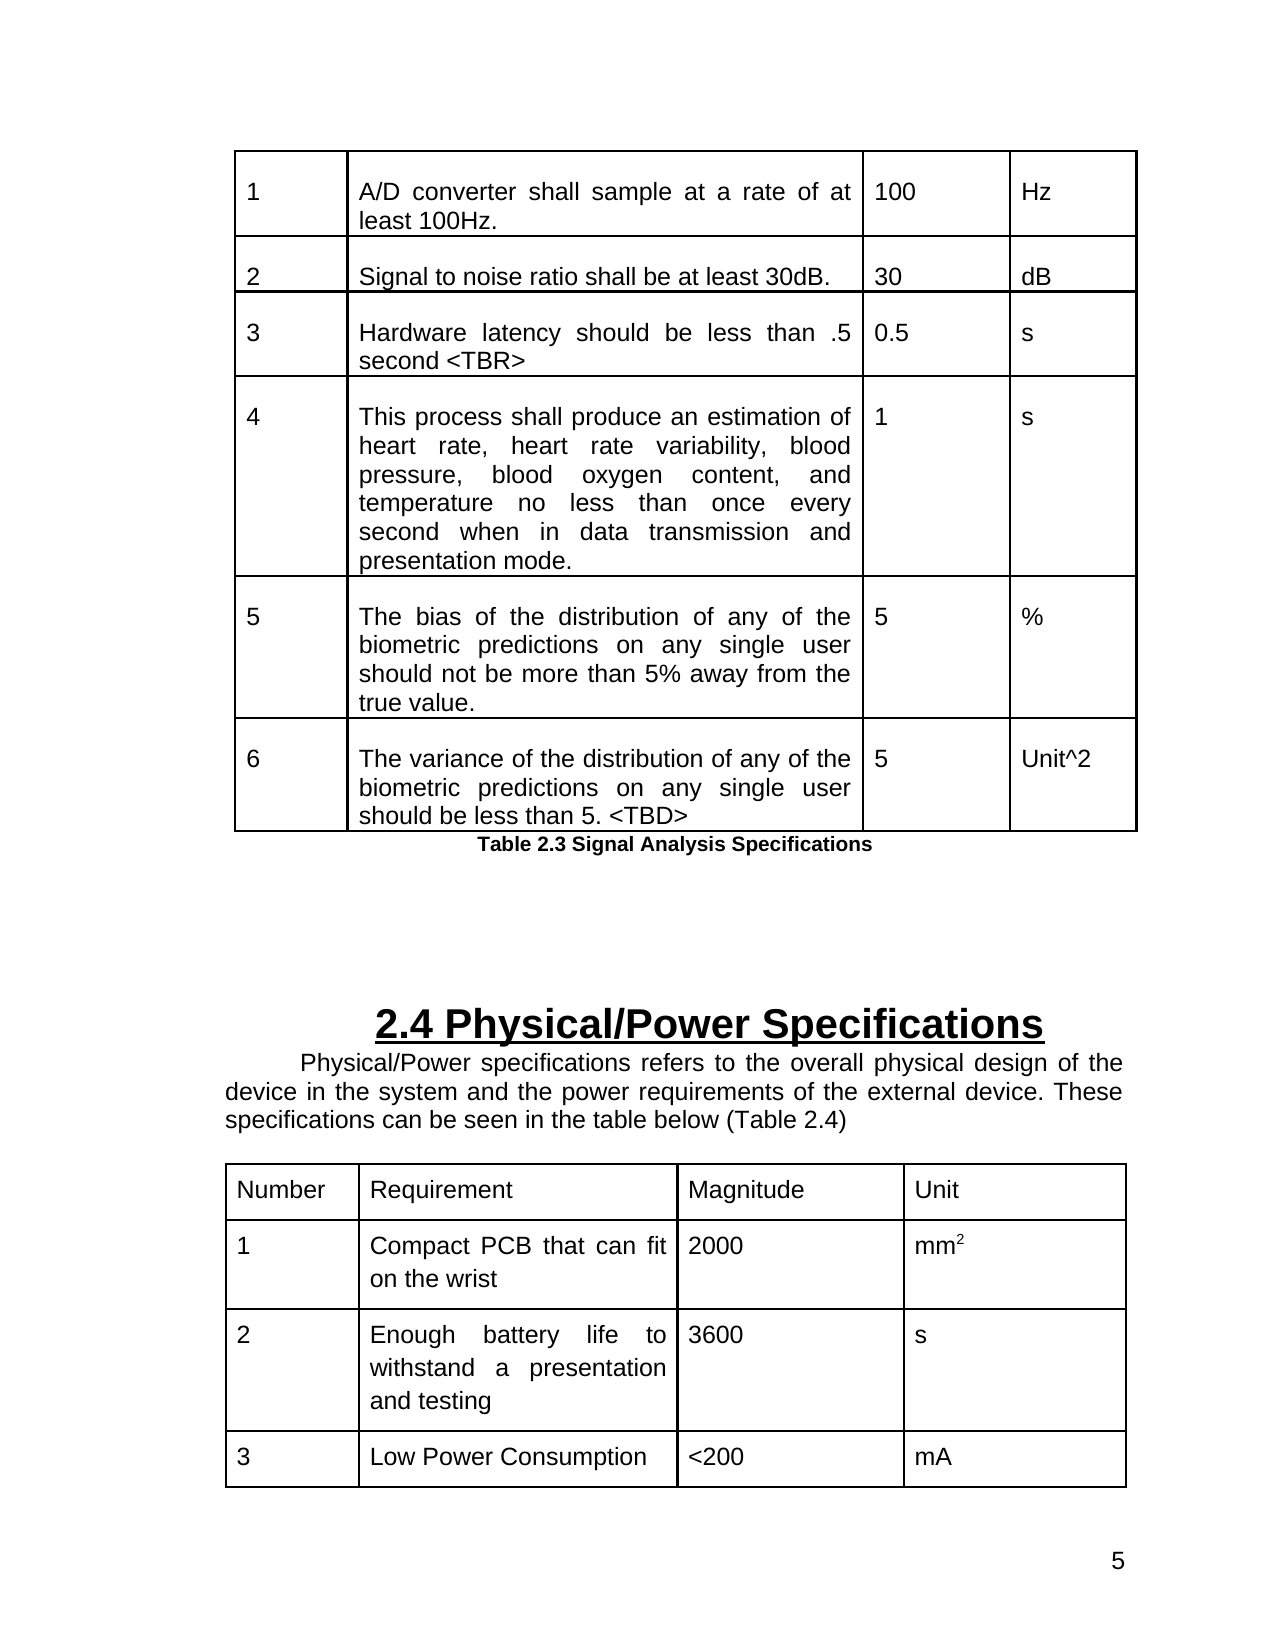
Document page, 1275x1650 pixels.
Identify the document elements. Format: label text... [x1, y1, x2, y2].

table_cell 6 [236, 719, 346, 830]
table_cell 2 [227, 1310, 358, 1429]
table_cell mA [905, 1432, 1125, 1486]
table_cell 3600 [679, 1310, 903, 1429]
table_cell 100 [864, 152, 1009, 234]
table_cell 5 [864, 719, 1009, 830]
table_cell Enough battery life to withstand a presentation and testing [360, 1310, 676, 1429]
table_cell A/D converter shall sample at a rate of at least 100Hz. [349, 152, 862, 234]
table_cell 3 [227, 1432, 358, 1486]
table_cell 3 [236, 293, 346, 375]
table_cell 0.5 [864, 293, 1009, 375]
table_cell 1 [236, 152, 346, 234]
table_cell 1 [864, 377, 1009, 574]
table_cell Signal to noise ratio shall be at least 30dB. [349, 237, 862, 290]
table_cell % [1011, 577, 1135, 717]
table_cell Low Power Consumption [360, 1432, 676, 1486]
table_cell 5 [236, 577, 346, 717]
table_header Number [227, 1165, 358, 1219]
table_cell This process shall produce an estimation of heart rate, heart rate variability, blood pressure, blood oxygen content, and temperature no less than once every second when in data transmission and presentation mode. [349, 377, 862, 574]
table_cell Compact PCB that can fit on the wrist [360, 1221, 676, 1308]
table_cell <200 [679, 1432, 903, 1486]
table_cell 5 [864, 577, 1009, 717]
table_header Requirement [360, 1165, 676, 1219]
table_cell Hz [1011, 152, 1135, 234]
table_cell 30 [864, 237, 1009, 290]
table_cell s [1011, 377, 1135, 574]
table_cell Hardware latency should be less than .5 second <TBR> [349, 293, 862, 375]
table_cell The bias of the distribution of any of the biometric predictions on any single user should not be more than 5% away from the true value. [349, 577, 862, 717]
table_cell dB [1011, 237, 1135, 290]
table_cell Unit^2 [1011, 719, 1135, 830]
text Physical/Power specifications refers to the overall physical design of the device in the system and the power requirements of the external device. These specifications can be seen in the table below (Table 2.4) [225, 1048, 1125, 1134]
table_header Unit [905, 1165, 1125, 1219]
table_cell 2000 [679, 1221, 903, 1308]
subtitle 2.4 Physical/Power Specifications [300, 1000, 1125, 1048]
table_cell s [1011, 293, 1135, 375]
table_cell 1 [227, 1221, 358, 1308]
table_cell s [905, 1310, 1125, 1429]
table_cell 4 [236, 377, 346, 574]
table_header Magnitude [679, 1165, 903, 1219]
table_cell The variance of the distribution of any of the biometric predictions on any single user should be less than 5. <TBD> [349, 719, 862, 830]
table_cell 2 [236, 237, 346, 290]
text Table 2.3 Signal Analysis Specifications [225, 832, 1125, 856]
table_cell mm2 [905, 1221, 1125, 1308]
